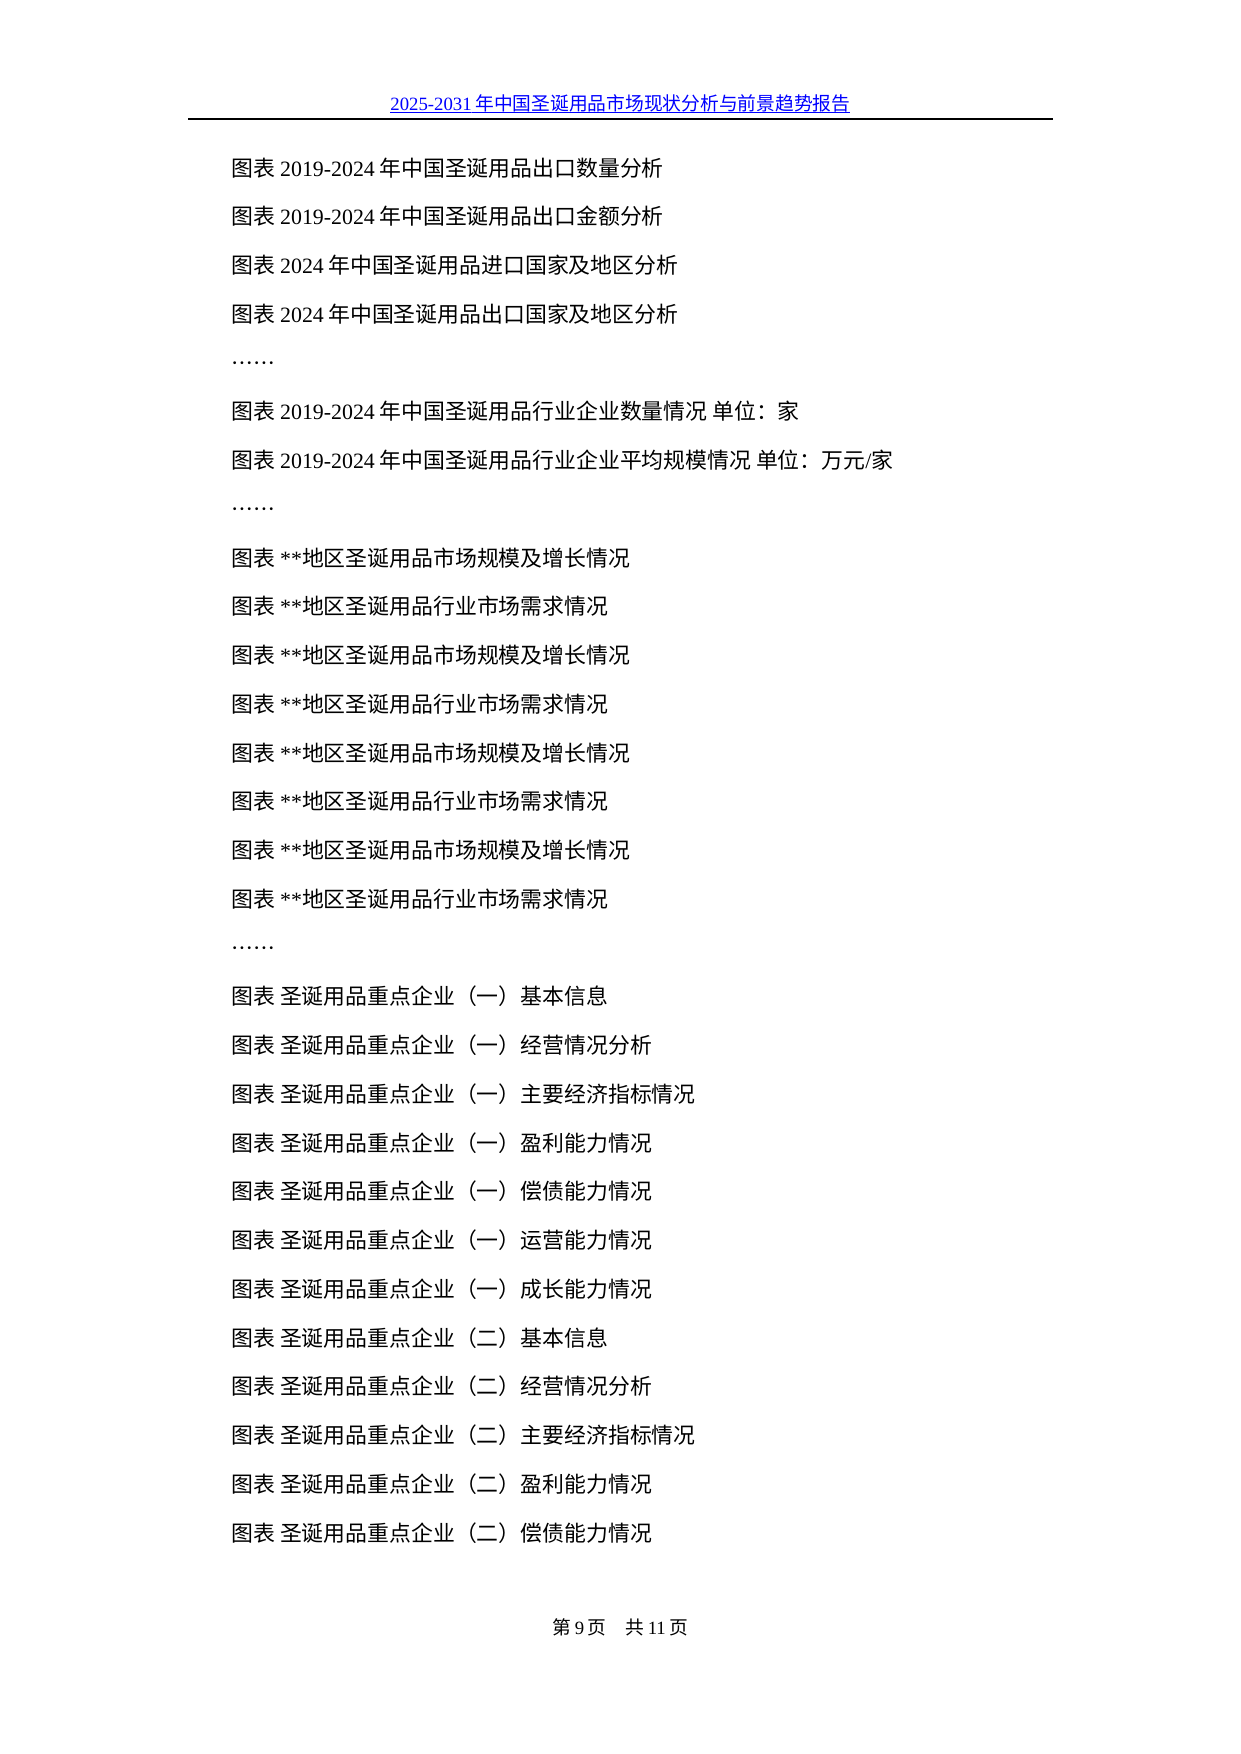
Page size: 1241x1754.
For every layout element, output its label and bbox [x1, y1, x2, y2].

text [187, 150, 1053, 1548]
